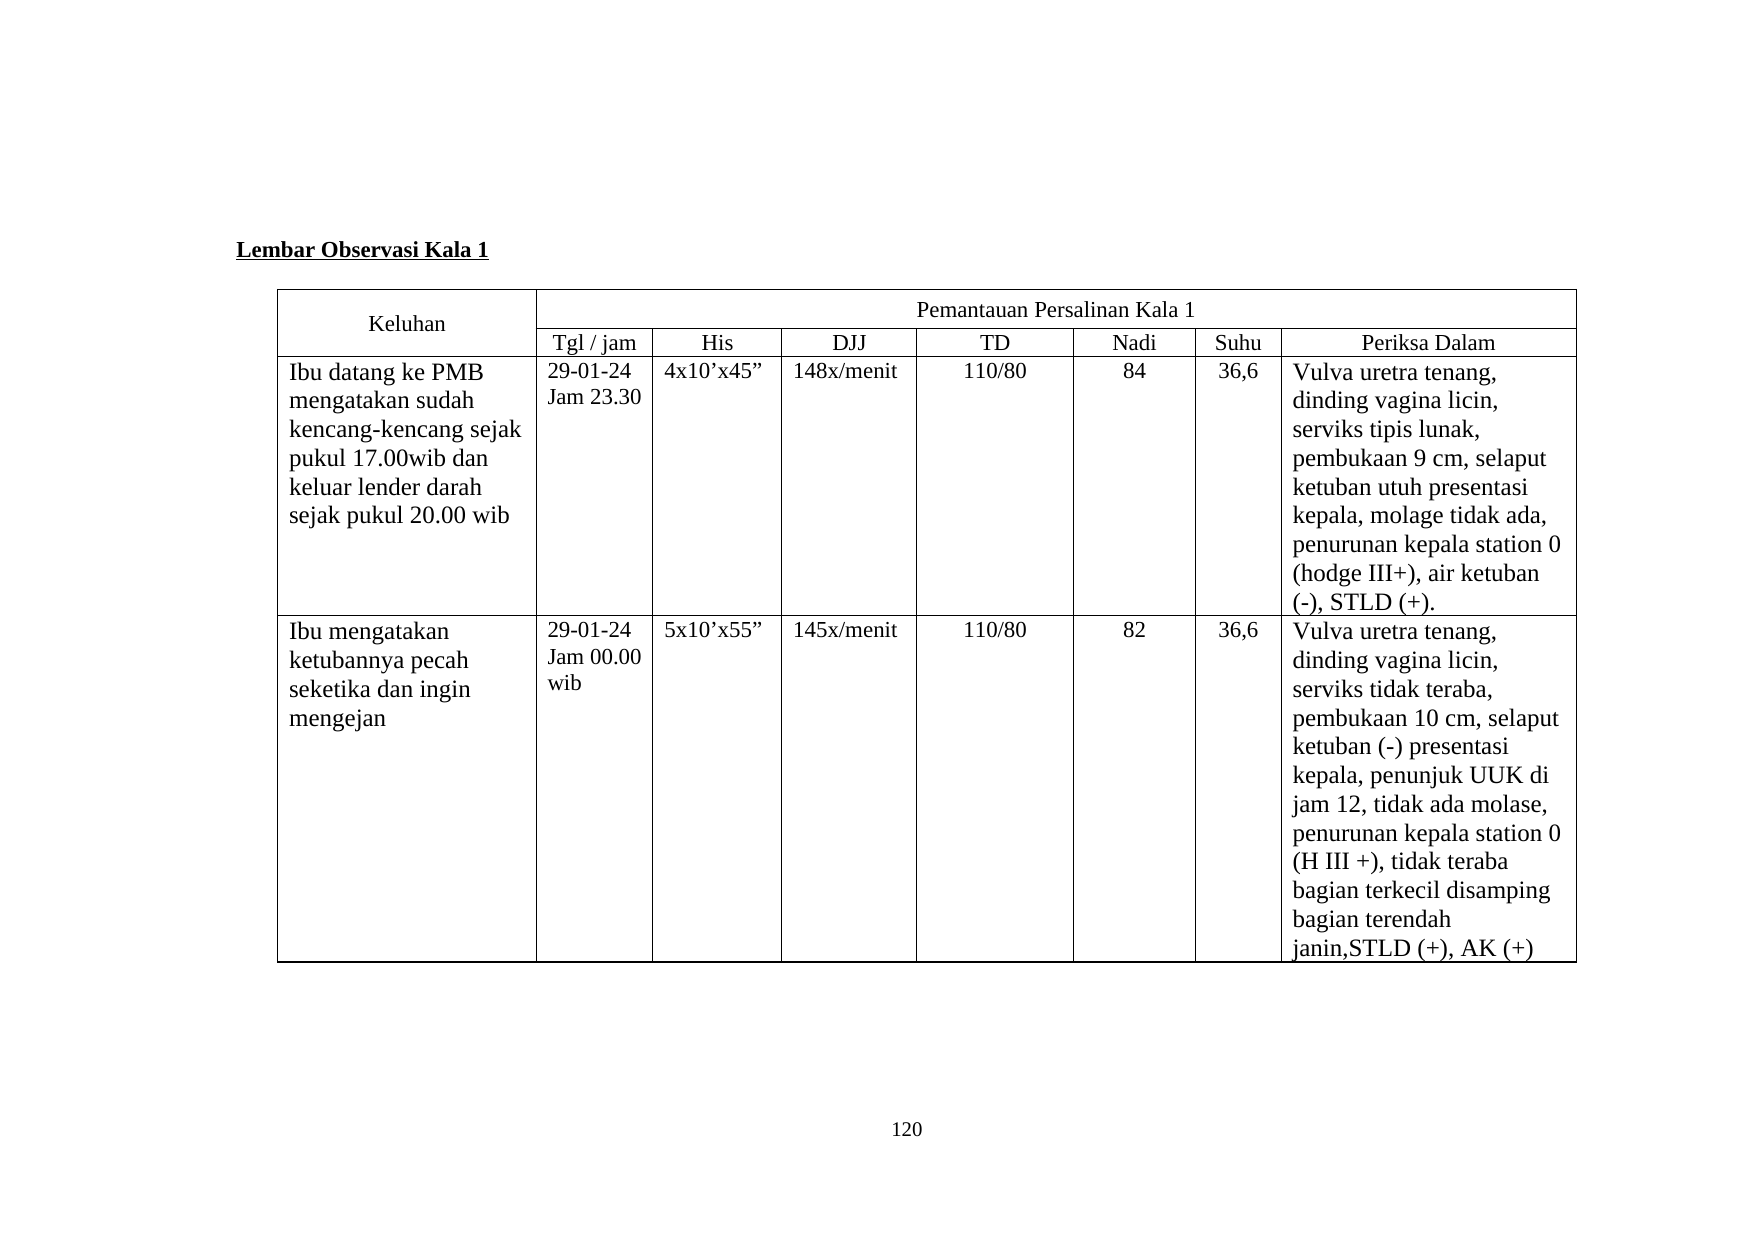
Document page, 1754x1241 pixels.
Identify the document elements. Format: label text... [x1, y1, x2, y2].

table_cell His [653, 329, 781, 356]
table_cell 110/80 [917, 616, 1073, 961]
table_cell Vulva uretra tenang, dinding vagina licin, serviks tipis lunak, pembukaan 9 cm, selaput ketuban utuh presentasi kepala, molage tidak ada, penurunan kepala station 0 (hodge III+), air ketuban (-), STLD (+). [1282, 357, 1576, 615]
table_cell Vulva uretra tenang, dinding vagina licin, serviks tidak teraba, pembukaan 10 cm, selaput ketuban (-) presentasi kepala, penunjuk UUK di jam 12, tidak ada molase, penurunan kepala station 0 (H III +), tidak teraba bagian terkecil disamping bagian terendah janin,STLD (+), AK (+) [1282, 616, 1576, 961]
table_header Keluhan [278, 290, 536, 356]
table_cell 84 [1074, 357, 1195, 615]
table_cell Suhu [1196, 329, 1281, 356]
table_cell 148x/menit [782, 357, 916, 615]
table_cell Nadi [1074, 329, 1195, 356]
table_cell 36,6 [1196, 616, 1281, 961]
table_cell 29-01-24 Jam 23.30 [537, 357, 652, 615]
table_cell TD [917, 329, 1073, 356]
table_cell 36,6 [1196, 357, 1281, 615]
table_cell DJJ [782, 329, 916, 356]
table_cell 110/80 [917, 357, 1073, 615]
table_cell 145x/menit [782, 616, 916, 961]
table_cell Periksa Dalam [1282, 329, 1576, 356]
table_header Pemantauan Persalinan Kala 1 [537, 290, 1576, 328]
table_cell 29-01-24 Jam 00.00 wib [537, 616, 652, 961]
table_cell Ibu mengatakan ketubannya pecah seketika dan ingin mengejan [278, 616, 536, 961]
table_cell 4x10’x45” [653, 357, 781, 615]
text Lembar Observasi Kala 1 [236, 236, 1577, 263]
table_cell 5x10’x55” [653, 616, 781, 961]
table_cell Tgl / jam [537, 329, 652, 356]
table_cell 82 [1074, 616, 1195, 961]
table_cell Ibu datang ke PMB mengatakan sudah kencang-kencang sejak pukul 17.00wib dan keluar lender darah sejak pukul 20.00 wib [278, 357, 536, 615]
